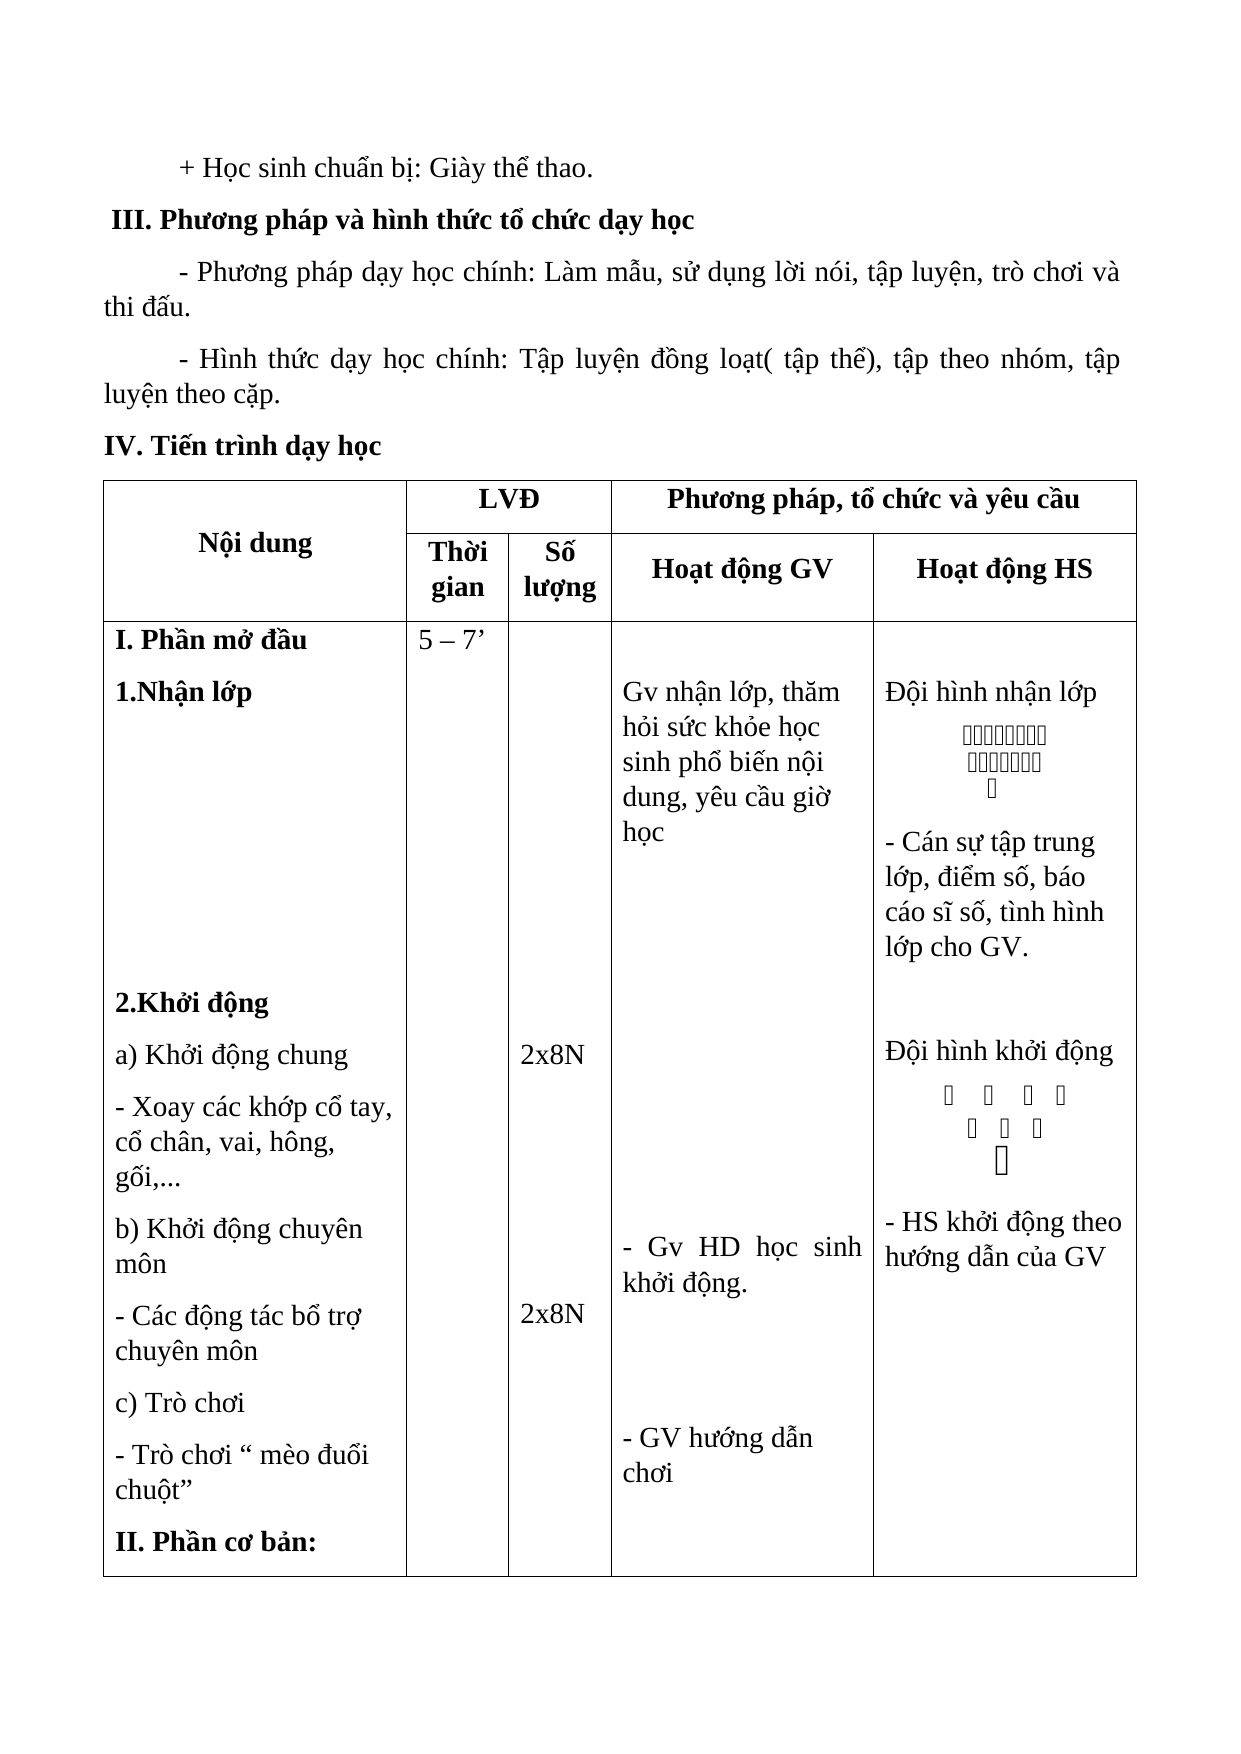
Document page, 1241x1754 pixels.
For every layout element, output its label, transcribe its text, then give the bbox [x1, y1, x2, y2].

table_cell Hoạt động HS [874, 534, 1136, 621]
table_header LVĐ [407, 481, 611, 533]
table_header Phương pháp, tổ chức và yêu cầu [612, 481, 1136, 533]
table_cell Hoạt động GV [612, 534, 873, 621]
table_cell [509, 622, 611, 1576]
text + Học sinh chuẩn bị: Giày thể thao. [103, 150, 1122, 183]
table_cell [612, 622, 873, 1576]
table_cell Số lượng [509, 534, 611, 621]
table_cell Thời gian [407, 534, 508, 621]
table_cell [407, 622, 508, 1576]
text - Phương pháp dạy học chính: Làm mẫu, sử dụng lời nói, tập luyện, trò chơi và thi đấu. [103, 254, 1122, 322]
text - Hình thức dạy học chính: Tập luyện đồng loạt( tập thể), tập theo nhóm, tập luyện theo cặp. [103, 341, 1122, 409]
text III. Phương pháp và hình thức tổ chức dạy học [103, 202, 1122, 235]
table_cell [104, 622, 406, 1576]
table_header Nội dung [104, 481, 406, 621]
text IV. Tiến trình dạy học [103, 428, 1122, 461]
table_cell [874, 622, 1136, 1576]
